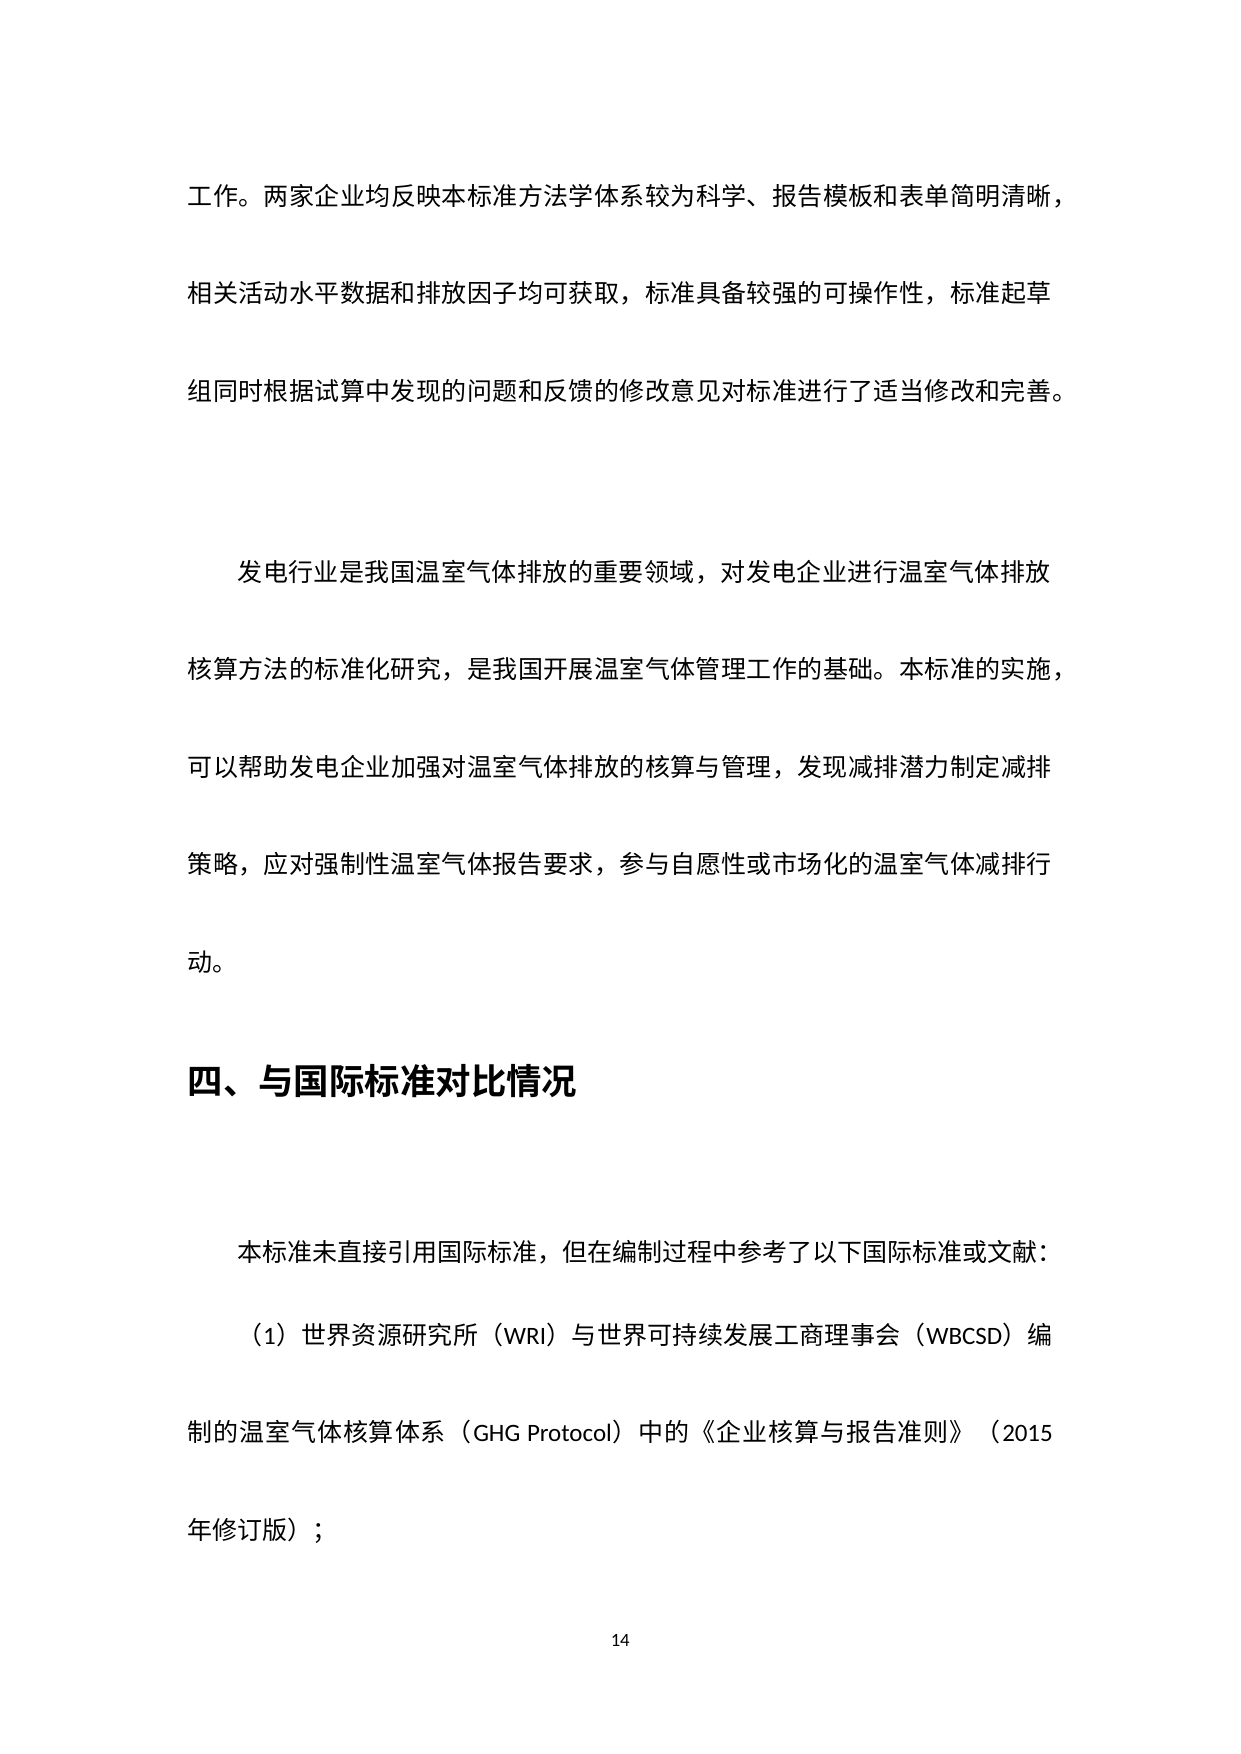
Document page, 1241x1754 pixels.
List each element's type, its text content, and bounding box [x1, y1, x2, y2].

text 本标准未直接引用国际标准，但在编制过程中参考了以下国际标准或文献： [187, 1218, 1053, 1283]
text 发电行业是我国温室气体排放的重要领域，对发电企业进行温室气体排放核算方法的标准化研究，是我国开展温室气体管理工作的基础。本标准的实施，可以帮助发电企业加强对温室气体排放的核算与管理，发现减排潜力制定减排策略，应对强制性温室气体报告要求，参与自愿性或市场化的温室气体减排行动。 [187, 538, 1053, 993]
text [187, 162, 1053, 519]
subtitle 四、与国际标准对比情况 [187, 1046, 1053, 1111]
text （1）世界资源研究所（WRI）与世界可持续发展工商理事会（WBCSD）编制的温室气体核算体系（GHG Protocol）中的《企业核算与报告准则》（2015年修订版）； [187, 1301, 1053, 1561]
